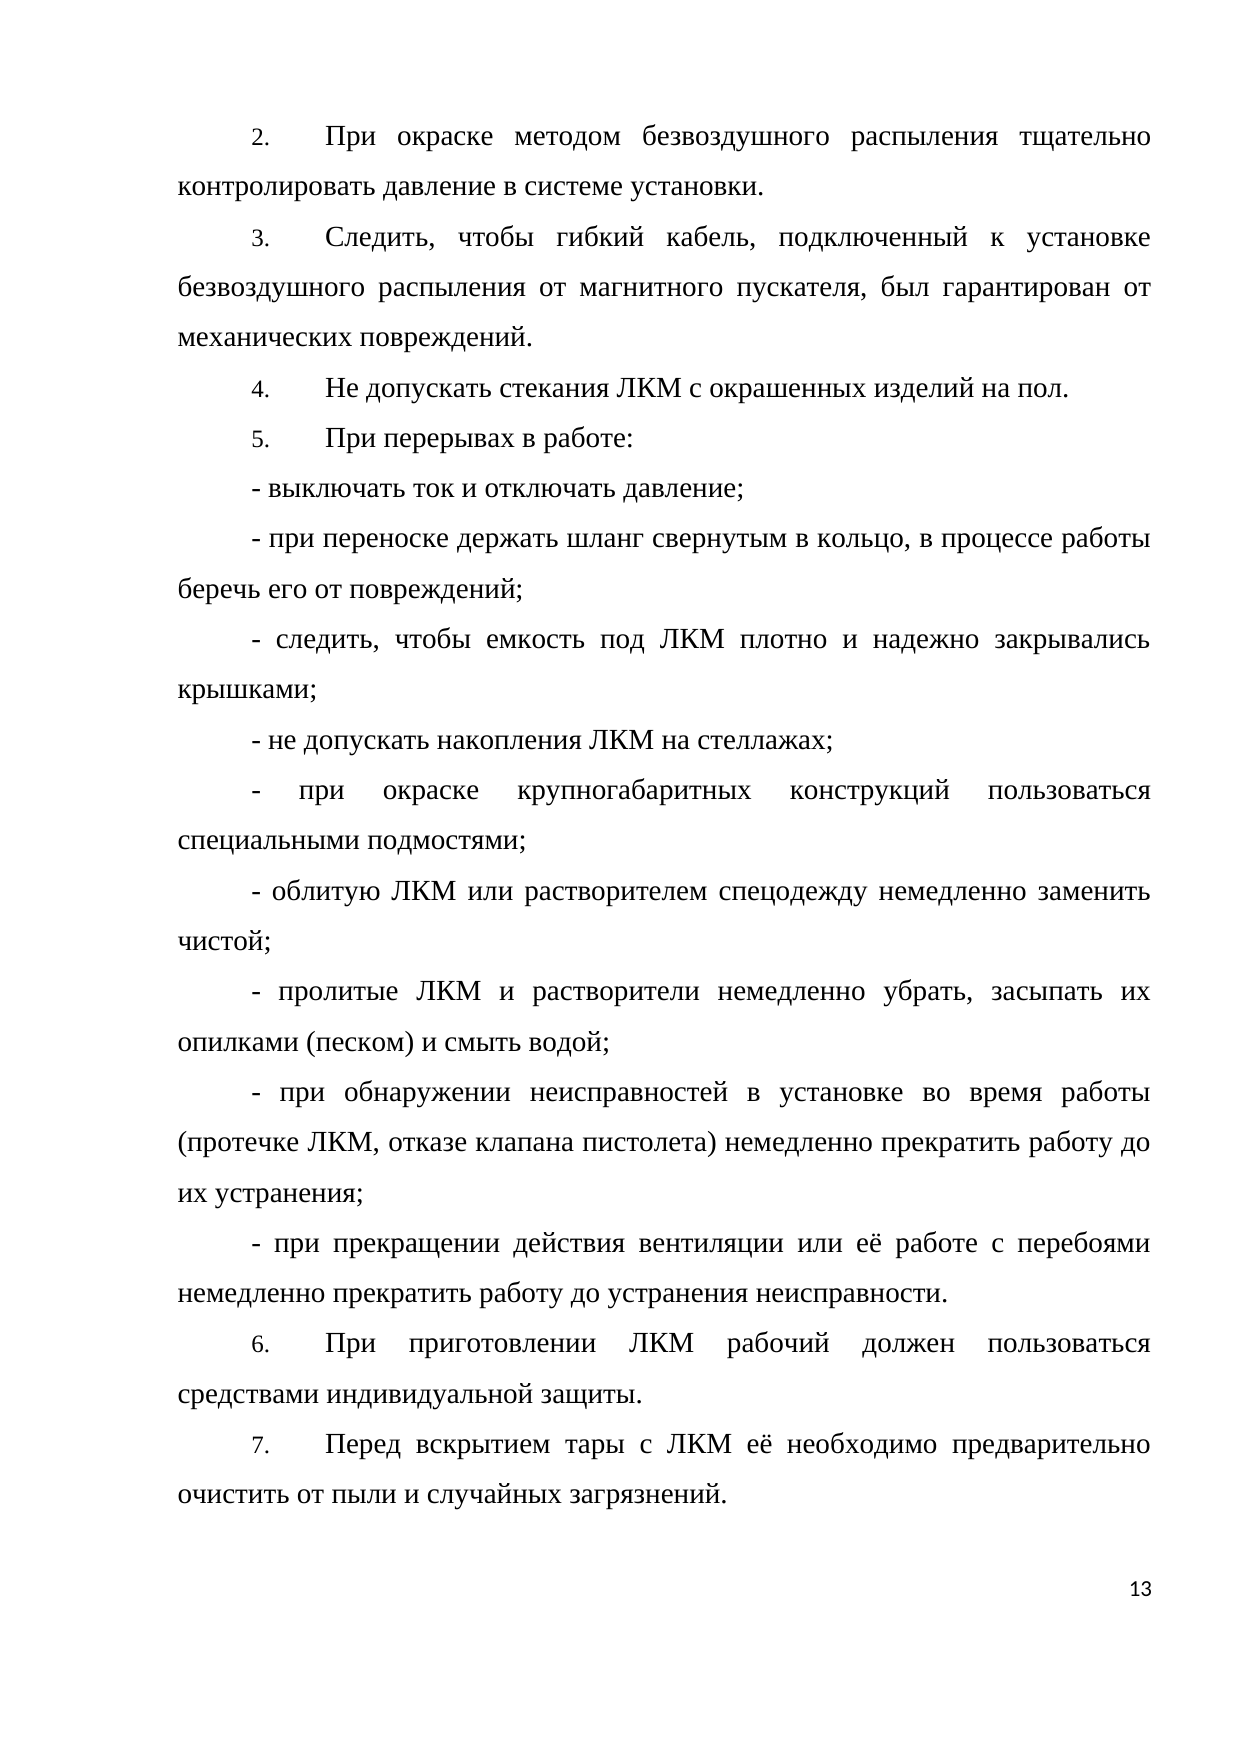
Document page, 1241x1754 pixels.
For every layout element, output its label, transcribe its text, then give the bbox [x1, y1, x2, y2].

list Перед вскрытием тары с ЛКМ её необходимо предварительно очистить от пыли и случайных загрязнений. [177, 1426, 1152, 1510]
text - следить, чтобы емкость под ЛКМ плотно и надежно закрывались крышками; [177, 621, 1152, 705]
text - при прекращении действия вентиляции или её работе с перебоями немедленно прекратить работу до устранения неисправности. [177, 1225, 1152, 1309]
list При окраске методом безвоздушного распыления тщательно контролировать давление в системе установки. [177, 118, 1152, 202]
list Следить, чтобы гибкий кабель, подключенный к установке безвоздушного распыления от магнитного пускателя, был гарантирован от механических повреждений. [177, 219, 1152, 353]
text - пролитые ЛКМ и растворители немедленно убрать, засыпать их опилками (песком) и смыть водой; [177, 973, 1152, 1057]
text - не допускать накопления ЛКМ на стеллажах; [177, 722, 1152, 755]
list При приготовлении ЛКМ рабочий должен пользоваться средствами индивидуальной защиты. [177, 1326, 1152, 1409]
text - при переноске держать шланг свернутым в кольцо, в процессе работы беречь его от повреждений; [177, 521, 1152, 604]
text - при обнаружении неисправностей в установке во время работы (протечке ЛКМ, отказе клапана пистолета) немедленно прекратить работу до их устранения; [177, 1074, 1152, 1208]
text - выключать ток и отключать давление; [177, 470, 1152, 504]
list Не допускать стекания ЛКМ с окрашенных изделий на пол. [177, 370, 1152, 403]
list При перерывах в работе: [177, 420, 1152, 453]
text - при окраске крупногабаритных конструкций пользоваться специальными подмостями; [177, 772, 1152, 856]
text - облитую ЛКМ или растворителем спецодежду немедленно заменить чистой; [177, 873, 1152, 957]
